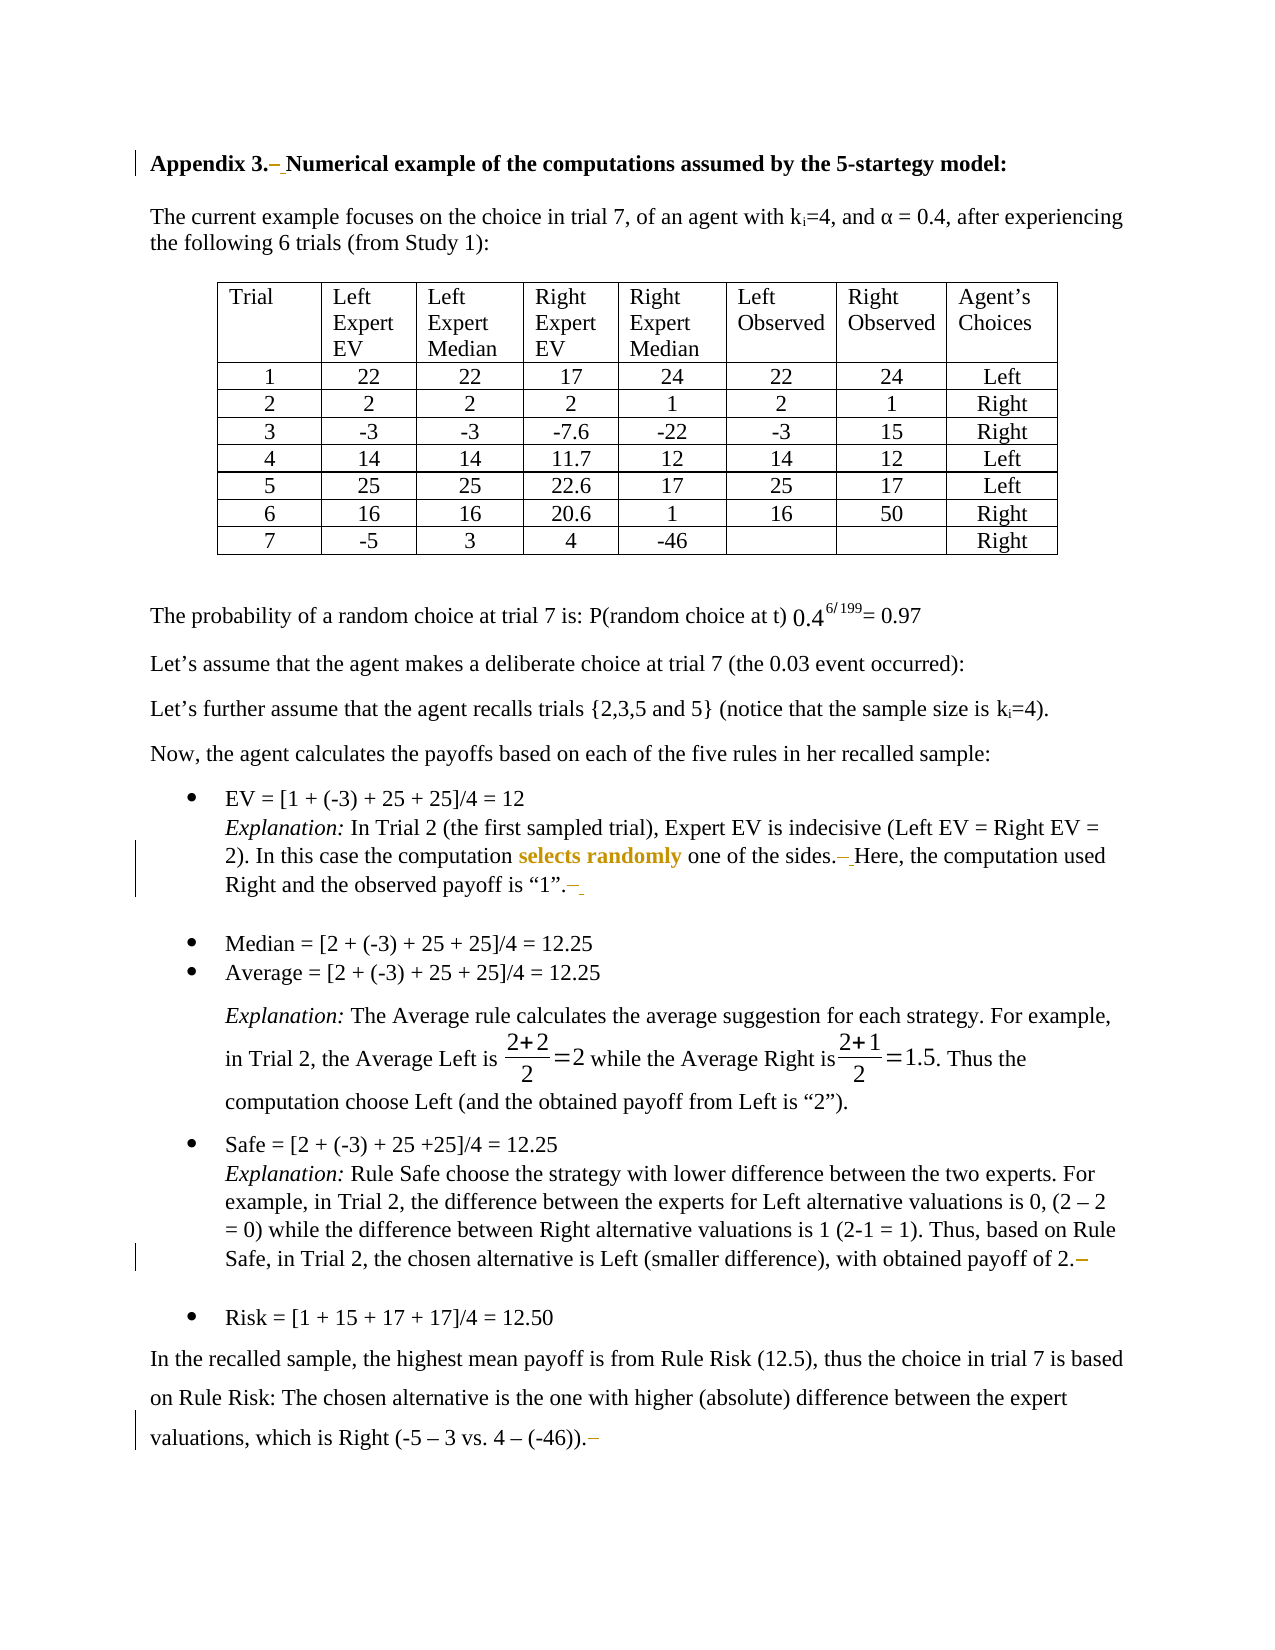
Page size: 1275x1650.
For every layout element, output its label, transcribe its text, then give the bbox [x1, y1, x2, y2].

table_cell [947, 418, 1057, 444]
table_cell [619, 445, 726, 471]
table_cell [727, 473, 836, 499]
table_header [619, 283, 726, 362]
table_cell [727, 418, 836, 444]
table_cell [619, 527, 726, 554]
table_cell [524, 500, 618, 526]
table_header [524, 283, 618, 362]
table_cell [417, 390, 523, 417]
text Now, the agent calculates the payoffs based on each of the five rules in her recalled sample: [150, 740, 1125, 766]
text The current example focuses on the choice in trial 7, of an agent with ki=4, and α = 0.4, after experiencing the following 6 trials (from Study 1): [150, 203, 1125, 255]
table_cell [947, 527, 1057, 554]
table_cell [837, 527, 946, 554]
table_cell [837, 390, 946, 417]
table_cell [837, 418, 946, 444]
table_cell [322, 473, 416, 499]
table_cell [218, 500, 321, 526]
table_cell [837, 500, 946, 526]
text In the recalled sample, the highest mean payoff is from Rule Risk (12.5), thus the choice in trial 7 is based on Rule Risk: The chosen alternative is the one with higher (absolute) difference between the expert valuations, which is Right (-5 – 3 vs. 4 – (-46)). [150, 1344, 1125, 1450]
list EV = [1 + (-3) + 25 + 25]/4 = 12 [187, 785, 1125, 812]
list Risk = [1 + 15 + 17 + 17]/4 = 12.50 [187, 1304, 1125, 1331]
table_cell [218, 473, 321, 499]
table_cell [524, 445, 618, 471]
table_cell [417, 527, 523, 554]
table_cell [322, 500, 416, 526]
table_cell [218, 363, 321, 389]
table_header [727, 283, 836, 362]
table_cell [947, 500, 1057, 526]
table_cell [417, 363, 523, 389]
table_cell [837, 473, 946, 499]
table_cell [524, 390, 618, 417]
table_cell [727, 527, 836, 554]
text Let’s further assume that the agent recalls trials {2,3,5 and 5} (notice that the sample size is ki=4). [150, 695, 1125, 721]
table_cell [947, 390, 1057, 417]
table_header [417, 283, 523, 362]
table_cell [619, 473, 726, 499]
list Safe = [2 + (-3) + 25 +25]/4 = 12.25 [187, 1131, 1125, 1158]
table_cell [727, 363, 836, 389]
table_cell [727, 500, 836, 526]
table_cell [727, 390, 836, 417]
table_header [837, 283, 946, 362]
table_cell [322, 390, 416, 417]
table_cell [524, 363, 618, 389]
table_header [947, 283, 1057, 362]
list Average = [2 + (-3) + 25 + 25]/4 = 12.25 [187, 959, 1125, 986]
text Appendix 3.Numerical example of the computations assumed by the 5-startegy model: [150, 150, 1125, 176]
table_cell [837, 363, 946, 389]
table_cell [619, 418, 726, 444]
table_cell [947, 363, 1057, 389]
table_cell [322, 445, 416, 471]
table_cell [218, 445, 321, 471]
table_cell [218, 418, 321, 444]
list Explanation: In Trial 2 (the first sampled trial), Expert EV is indecisive (Left EV = Right EV = 2). In this case the computation selects randomly one of the sides.Here, the computation used Right and the observed payoff is “1”. [225, 814, 1125, 897]
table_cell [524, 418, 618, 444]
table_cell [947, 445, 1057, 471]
list Median = [2 + (-3) + 25 + 25]/4 = 12.25 [187, 930, 1125, 957]
text The probability of a random choice at trial 7 is: P(random choice at t) = 0.97 [150, 600, 1125, 631]
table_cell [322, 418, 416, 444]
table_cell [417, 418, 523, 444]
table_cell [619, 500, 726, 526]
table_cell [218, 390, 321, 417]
text Let’s assume that the agent makes a deliberate choice at trial 7 (the 0.03 event occurred): [150, 650, 1125, 676]
list Explanation: Rule Safe choose the strategy with lower difference between the two experts. For example, in Trial 2, the difference between the experts for Left alternative valuations is 0, (2 – 2 = 0) while the difference between Right alternative valuations is 1 (2-1 = 1). Thus, based on Rule Safe, in Trial 2, the chosen alternative is Left (smaller difference), with obtained payoff of 2. [225, 1160, 1125, 1271]
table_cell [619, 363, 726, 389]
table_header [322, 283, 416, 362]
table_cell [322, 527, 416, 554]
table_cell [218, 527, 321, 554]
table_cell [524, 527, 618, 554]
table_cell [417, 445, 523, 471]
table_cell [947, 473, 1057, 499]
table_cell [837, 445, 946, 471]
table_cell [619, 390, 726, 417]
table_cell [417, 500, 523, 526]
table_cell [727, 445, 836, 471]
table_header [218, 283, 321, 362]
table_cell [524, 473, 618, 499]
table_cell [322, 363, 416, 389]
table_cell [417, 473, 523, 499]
text Explanation: The Average rule calculates the average suggestion for each strategy. For example, in Trial 2, the Average Left is while the Average Right is. Thus the computation choose Left (and the obtained payoff from Left is “2”). [225, 1002, 1125, 1114]
